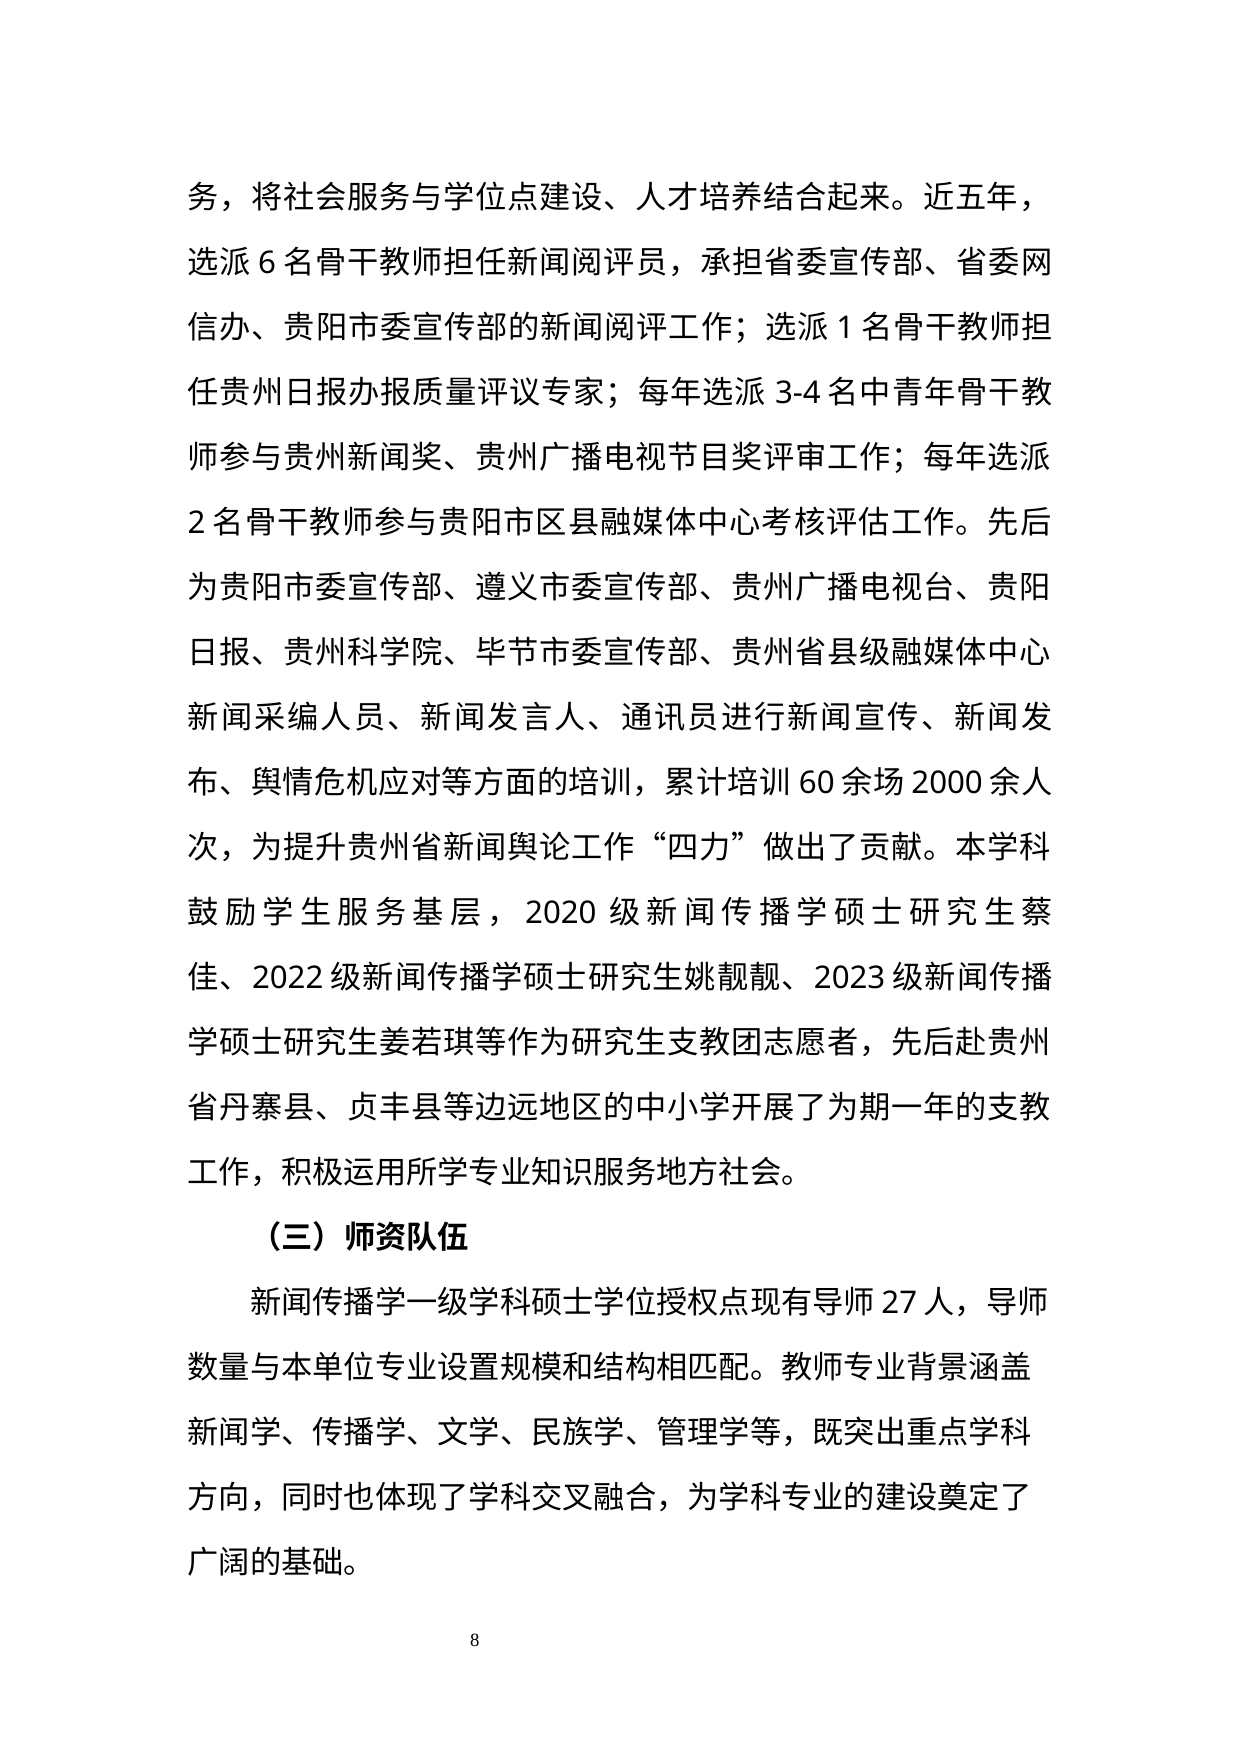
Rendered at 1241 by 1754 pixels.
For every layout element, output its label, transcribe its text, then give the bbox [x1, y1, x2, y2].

text （三）师资队伍 [187, 1202, 1053, 1267]
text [187, 162, 1053, 1202]
text 新闻传播学一级学科硕士学位授权点现有导师27人，导师数量与本单位专业设置规模和结构相匹配。教师专业背景涵盖新闻学、传播学、文学、民族学、管理学等，既突出重点学科方向，同时也体现了学科交叉融合，为学科专业的建设奠定了广阔的基础。 [187, 1267, 1053, 1592]
